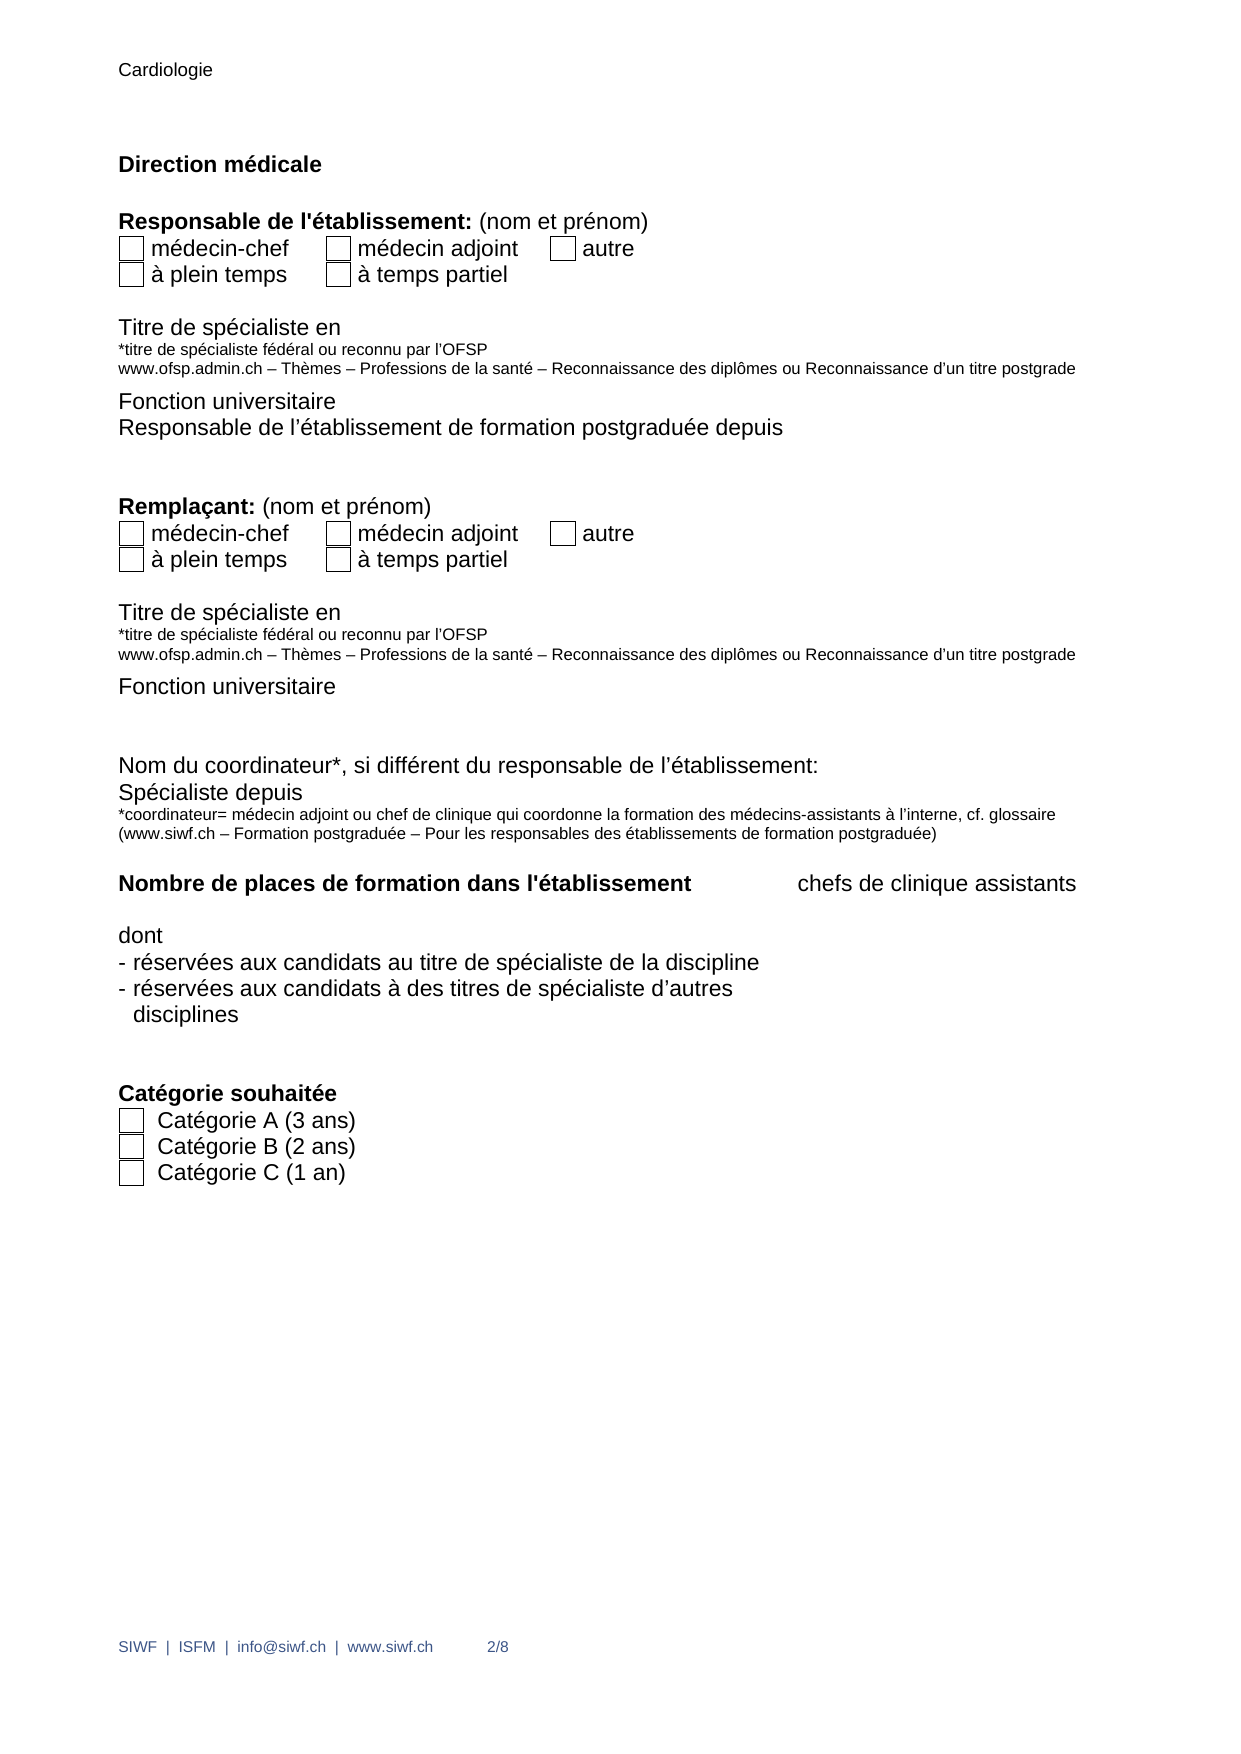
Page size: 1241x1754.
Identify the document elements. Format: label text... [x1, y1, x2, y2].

text Catégorie souhaitée [118, 1080, 1152, 1107]
text Spécialiste depuis [118, 778, 1152, 805]
text Nombre de places de formation dans l'établissement chefs de clinique assistants [118, 869, 1173, 896]
text Responsable de l'établissement: (nom et prénom) [118, 208, 1152, 234]
text Nom du coordinateur*, si différent du responsable de l’établissement: [118, 752, 1152, 778]
text disciplines [118, 1001, 1173, 1028]
text Fonction universitaire [118, 673, 1152, 699]
text Direction médicale [118, 151, 1152, 177]
text Responsable de l’établissement de formation postgraduée depuis [118, 414, 1152, 441]
text *titre de spécialiste fédéral ou reconnu par l’OFSP [118, 340, 1152, 359]
text Catégorie B (2 ans) [118, 1133, 1152, 1159]
text *titre de spécialiste fédéral ou reconnu par l’OFSP [118, 625, 1152, 644]
text dont [118, 922, 1173, 948]
text à plein temps à temps partiel [118, 261, 1152, 287]
text Catégorie A (3 ans) [118, 1107, 1152, 1133]
text Remplaçant: (nom et prénom) [118, 493, 1152, 520]
text à plein temps à temps partiel [118, 546, 1152, 572]
text Titre de spécialiste en [118, 314, 1152, 340]
text *coordinateur= médecin adjoint ou chef de clinique qui coordonne la formation des médecins-assistants à l’interne, cf. glossaire (www.siwf.ch – Formation postgraduée – Pour les responsables des établissements de formation postgraduée) [118, 805, 1152, 843]
text Titre de spécialiste en [118, 599, 1152, 625]
text - réservées aux candidats au titre de spécialiste de la discipline [118, 948, 1173, 975]
text Catégorie C (1 an) [118, 1159, 1152, 1186]
text - réservées aux candidats à des titres de spécialiste d’autres [118, 975, 1173, 1001]
text Fonction universitaire [118, 388, 1152, 414]
text www.ofsp.admin.ch – Thèmes – Professions de la santé – Reconnaissance des diplômes ou Reconnaissance d’un titre postgrade [118, 644, 1152, 663]
text www.ofsp.admin.ch – Thèmes – Professions de la santé – Reconnaissance des diplômes ou Reconnaissance d’un titre postgrade [118, 359, 1152, 378]
text médecin-chef médecin adjoint autre [118, 520, 1152, 546]
text médecin-chef médecin adjoint autre [118, 234, 1152, 261]
